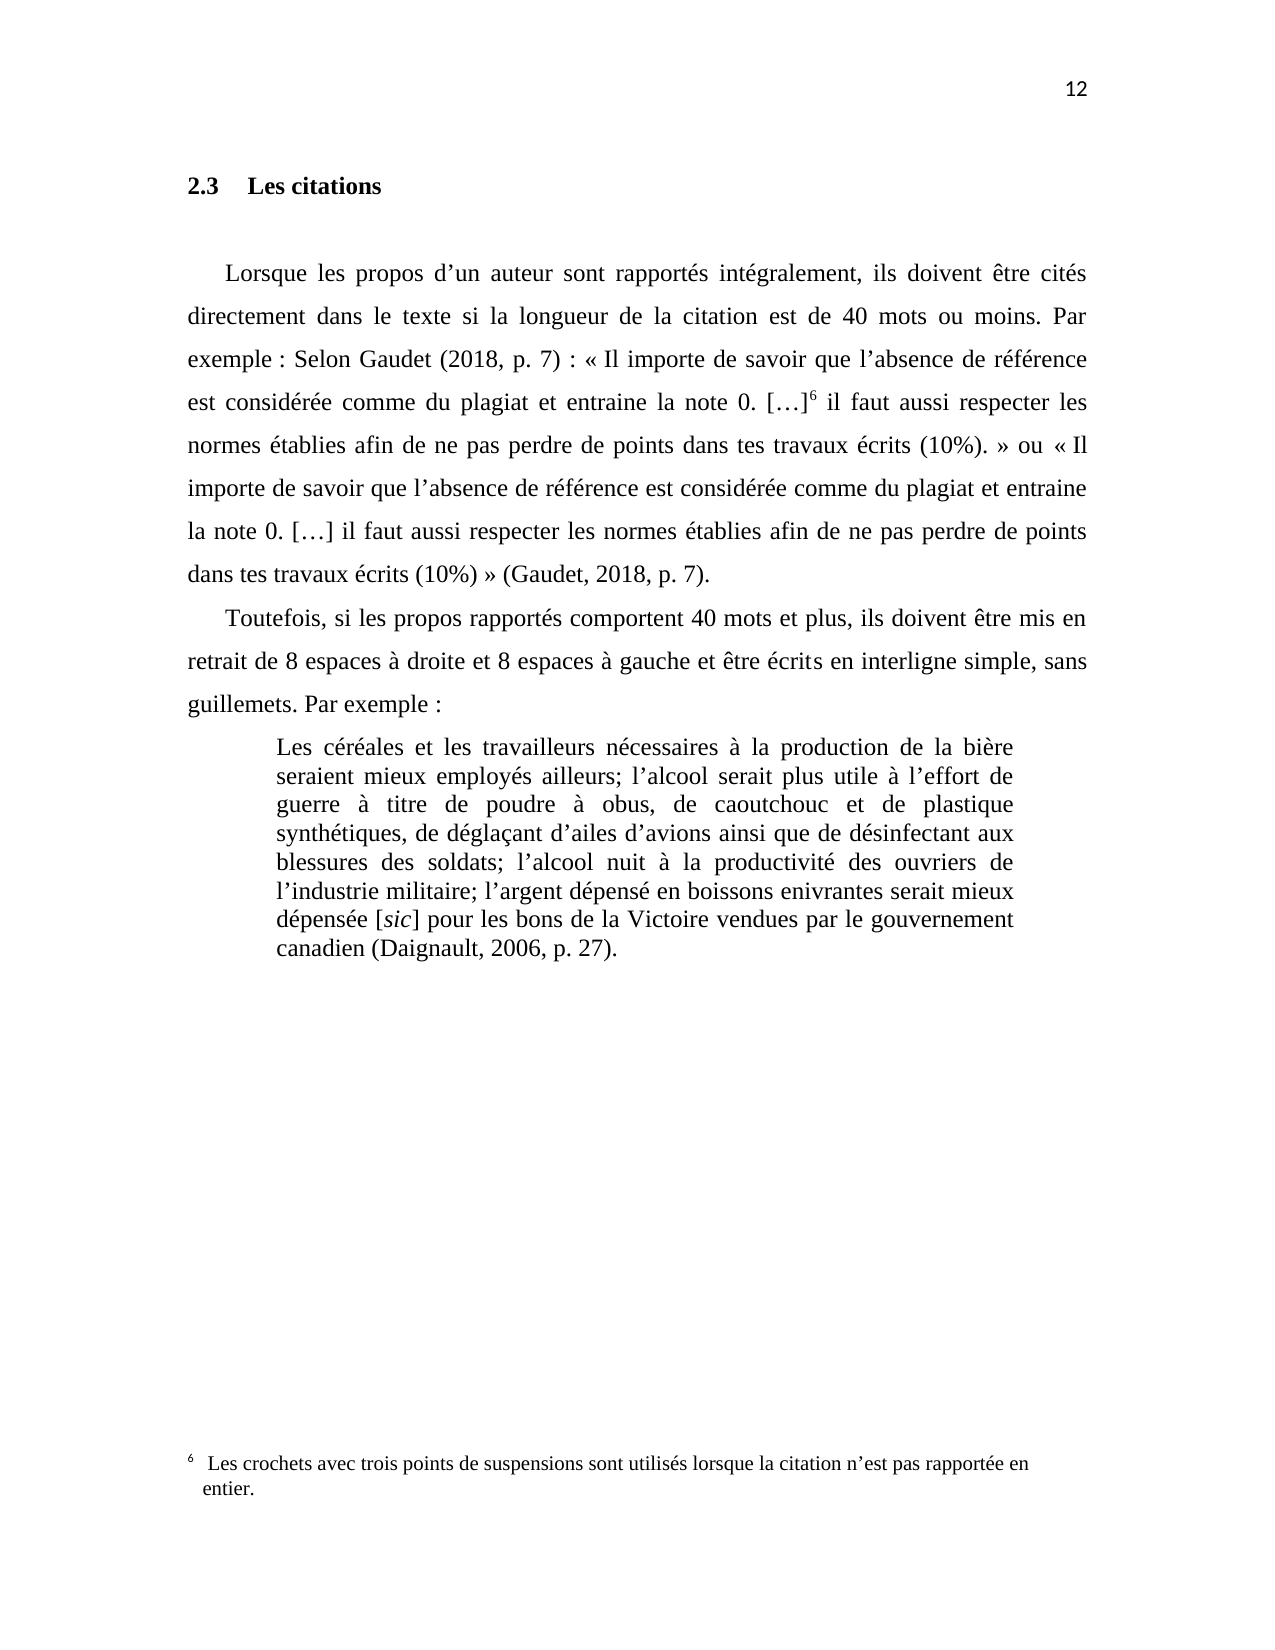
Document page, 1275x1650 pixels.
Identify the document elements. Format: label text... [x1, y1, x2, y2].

text Toutefois, si les propos rapportés comportent 40 mots et plus, ils doivent être mis en retrait de 8 espaces à droite et 8 espaces à gauche et être écrits en interligne simple, sans guillemets. Par exemple : [187, 603, 1087, 668]
subtitle Les citations [187, 171, 1087, 199]
text Les céréales et les travailleurs nécessaires à la production de la bière seraient mieux employés ailleurs; l’alcool serait plus utile à l’effort de guerre à titre de poudre à obus, de caoutchouc et de plastique synthétiques, de déglaçant d’ailes d’avions ainsi que de désinfectant aux blessures des soldats; l’alcool nuit à la productivité des ouvriers de l’industrie militaire; l’argent dépensé en boissons enivrantes serait mieux dépensée [sic] pour les bons de la Victoire vendues par le gouvernement canadien (Daignault, 2006, p. 27). [276, 732, 1014, 962]
text Lorsque les propos d’un auteur sont rapportés intégralement, ils doivent être cités directement dans le texte si la longueur de la citation est de 40 mots ou moins. Par exemple : Selon Gaudet (2018, p. 7) : « Il importe de savoir que l’absence de référence est considérée comme du plagiat et entraine la note 0. […] il faut aussi respecter les normes établies afin de ne pas perdre de points dans tes travaux écrits (10%). » ou « Il importe de savoir que l’absence de référence est considérée comme du plagiat et entraine la note 0. […] il faut aussi respecter les normes établies afin de ne pas perdre de points dans tes travaux écrits (10%) » (Gaudet, 2018, p. 7). [187, 539, 1087, 588]
text Lorsque les propos d’un auteur sont rapportés intégralement, ils doivent être cités directement dans le texte si la longueur de la citation est de 40 mots ou moins. Par exemple : Selon Gaudet (2018, p. 7) : « Il importe de savoir que l’absence de référence est considérée comme du plagiat et entraine la note 0. […] il faut aussi respecter les normes établies afin de ne pas perdre de points dans tes travaux écrits (10%). » ou « Il importe de savoir que l’absence de référence est considérée comme du plagiat et entraine la note 0. […] il faut aussi respecter les normes établies afin de ne pas perdre de points dans tes travaux écrits (10%) » (Gaudet, 2018, p. 7). [187, 258, 1087, 538]
text Toutefois, si les propos rapportés comportent 40 mots et plus, ils doivent être mis en retrait de 8 espaces à droite et 8 espaces à gauche et être écrits en interligne simple, sans guillemets. Par exemple : [187, 669, 1087, 718]
